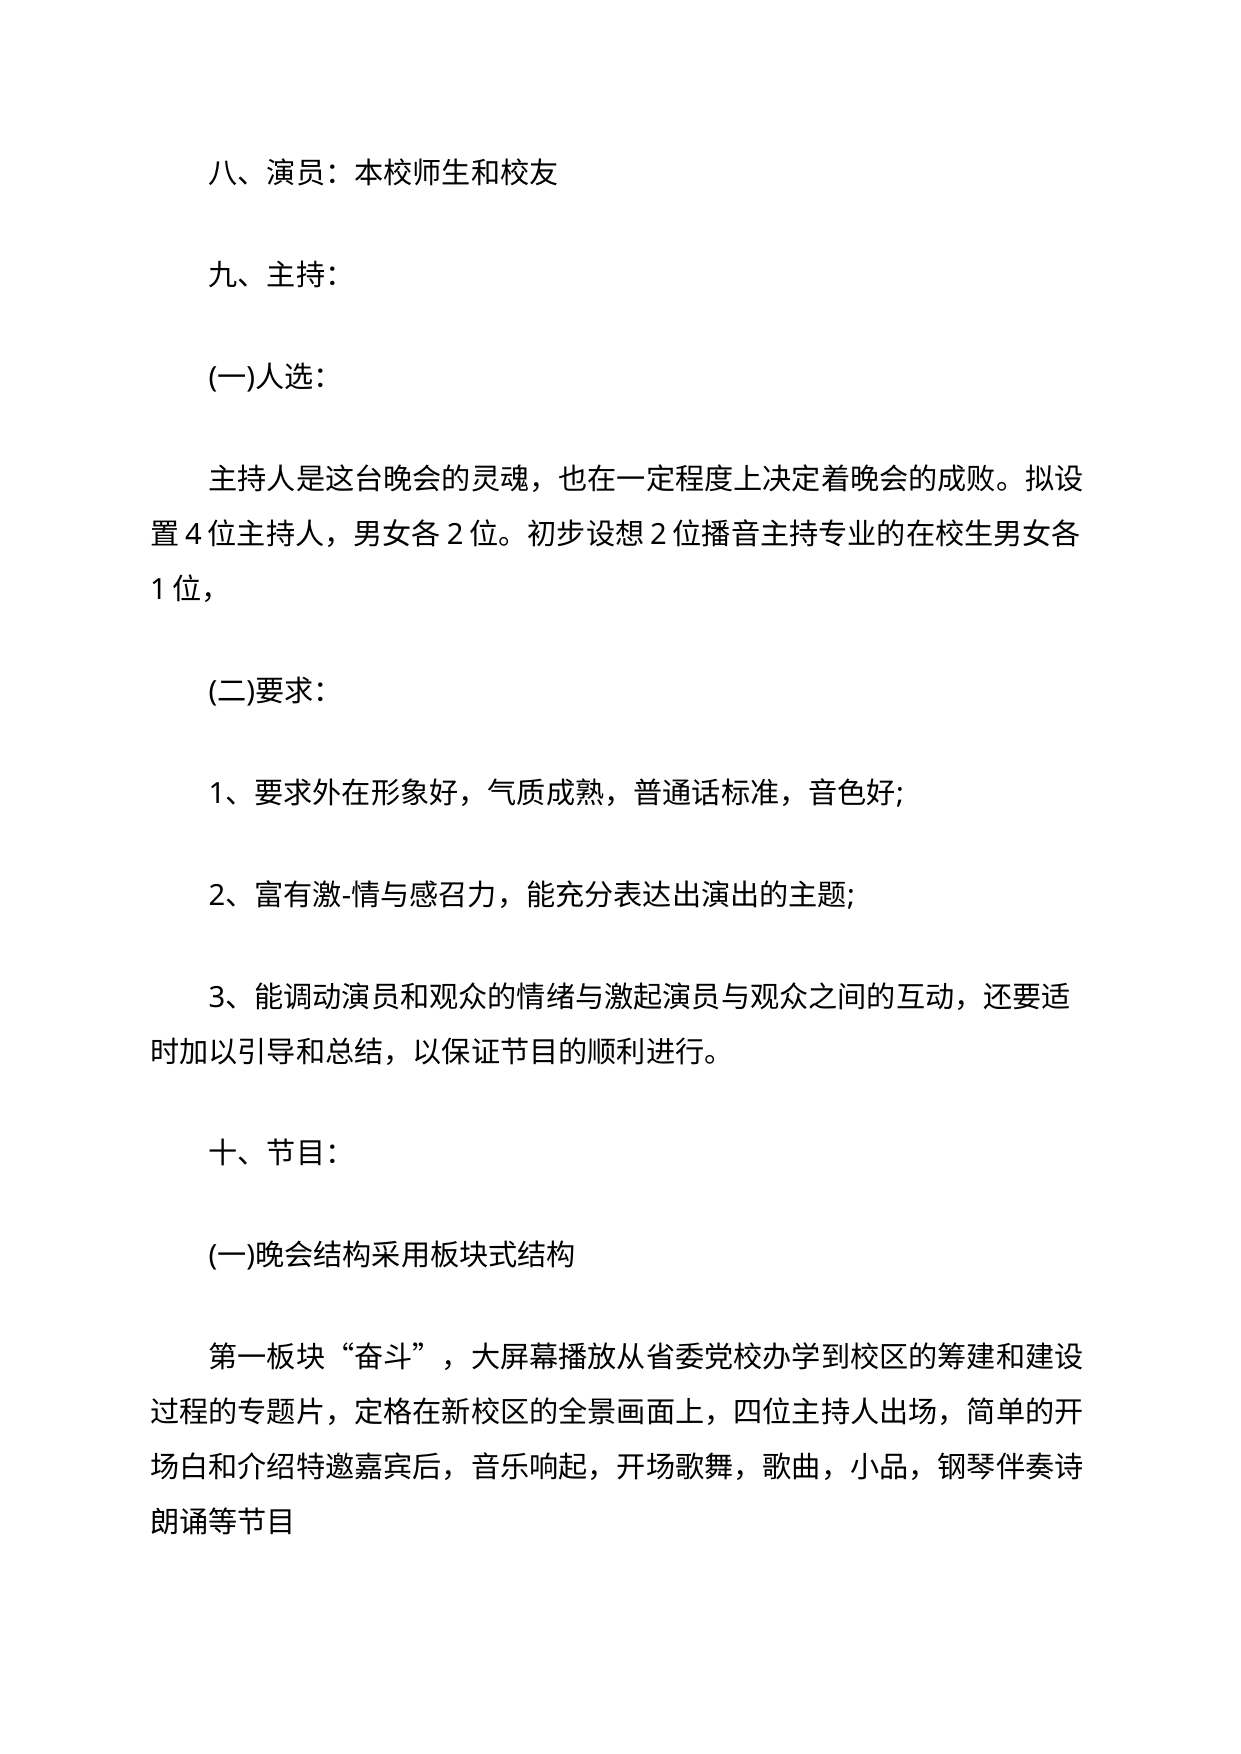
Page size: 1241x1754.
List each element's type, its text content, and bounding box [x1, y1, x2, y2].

text 1、要求外在形象好，气质成熟，普通话标准，音色好; [150, 769, 1090, 812]
text 十、节目： [150, 1130, 1090, 1172]
text (一)晚会结构采用板块式结构 [150, 1232, 1090, 1274]
text 八、演员：本校师生和校友 [150, 150, 1090, 192]
text 第一板块“奋斗”，大屏幕播放从省委党校办学到校区的筹建和建设过程的专题片，定格在新校区的全景画面上，四位主持人出场，简单的开场白和介绍特邀嘉宾后，音乐响起，开场歌舞，歌曲，小品，钢琴伴奏诗朗诵等节目 [150, 1334, 1090, 1541]
text 2、富有激-情与感召力，能充分表达出演出的主题; [150, 871, 1090, 914]
text 主持人是这台晚会的灵魂，也在一定程度上决定着晚会的成败。拟设置4位主持人，男女各2位。初步设想2位播音主持专业的在校生男女各1位， [150, 456, 1090, 608]
text 九、主持： [150, 252, 1090, 294]
text (一)人选： [150, 353, 1090, 396]
text (二)要求： [150, 667, 1090, 710]
text 3、能调动演员和观众的情绪与激起演员与观众之间的互动，还要适时加以引导和总结，以保证节目的顺利进行。 [150, 973, 1090, 1071]
